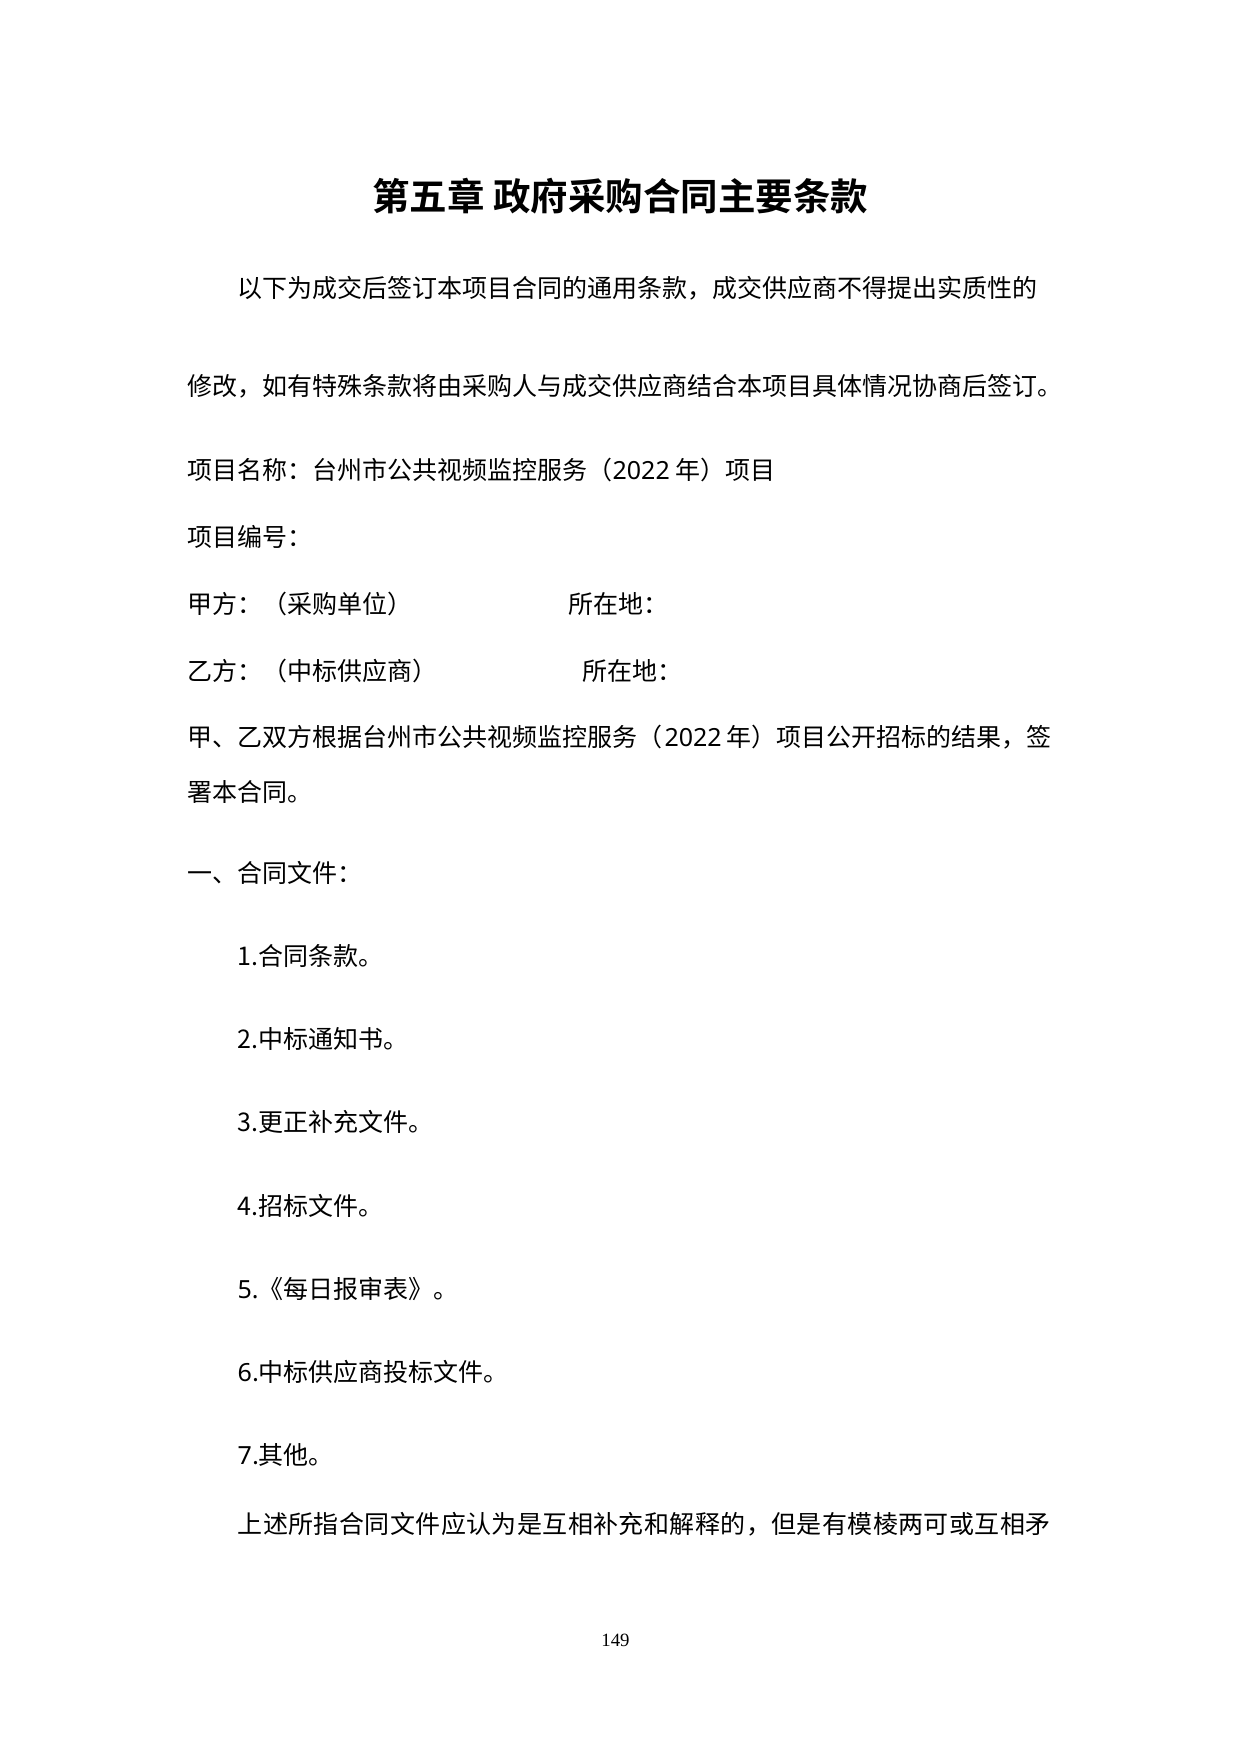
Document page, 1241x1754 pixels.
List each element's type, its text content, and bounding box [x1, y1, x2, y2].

text 5.《每日报审表》。 [187, 1255, 1053, 1320]
text 一、合同文件： [187, 839, 1053, 904]
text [187, 1504, 1053, 1540]
text 甲方：（采购单位） 所在地： [187, 584, 1053, 620]
text 2.中标通知书。 [187, 1005, 1053, 1070]
text 以下为成交后签订本项目合同的通用条款，成交供应商不得提出实质性的修改，如有特殊条款将由采购人与成交供应商结合本项目具体情况协商后签订。 [187, 254, 1053, 417]
text 乙方：（中标供应商） 所在地： [187, 651, 1053, 687]
text 1.合同条款。 [187, 922, 1053, 987]
text 3.更正补充文件。 [187, 1088, 1053, 1153]
list 政府采购合同主要条款 [187, 162, 1053, 227]
text 项目编号： [187, 517, 1053, 553]
text 7.其他。 [187, 1421, 1053, 1486]
text 甲、乙双方根据台州市公共视频监控服务（2022年）项目公开招标的结果，签署本合同。 [187, 718, 1053, 808]
text 4.招标文件。 [187, 1172, 1053, 1237]
text 6.中标供应商投标文件。 [187, 1338, 1053, 1403]
text 项目名称：台州市公共视频监控服务（2022年）项目 [187, 450, 1053, 487]
